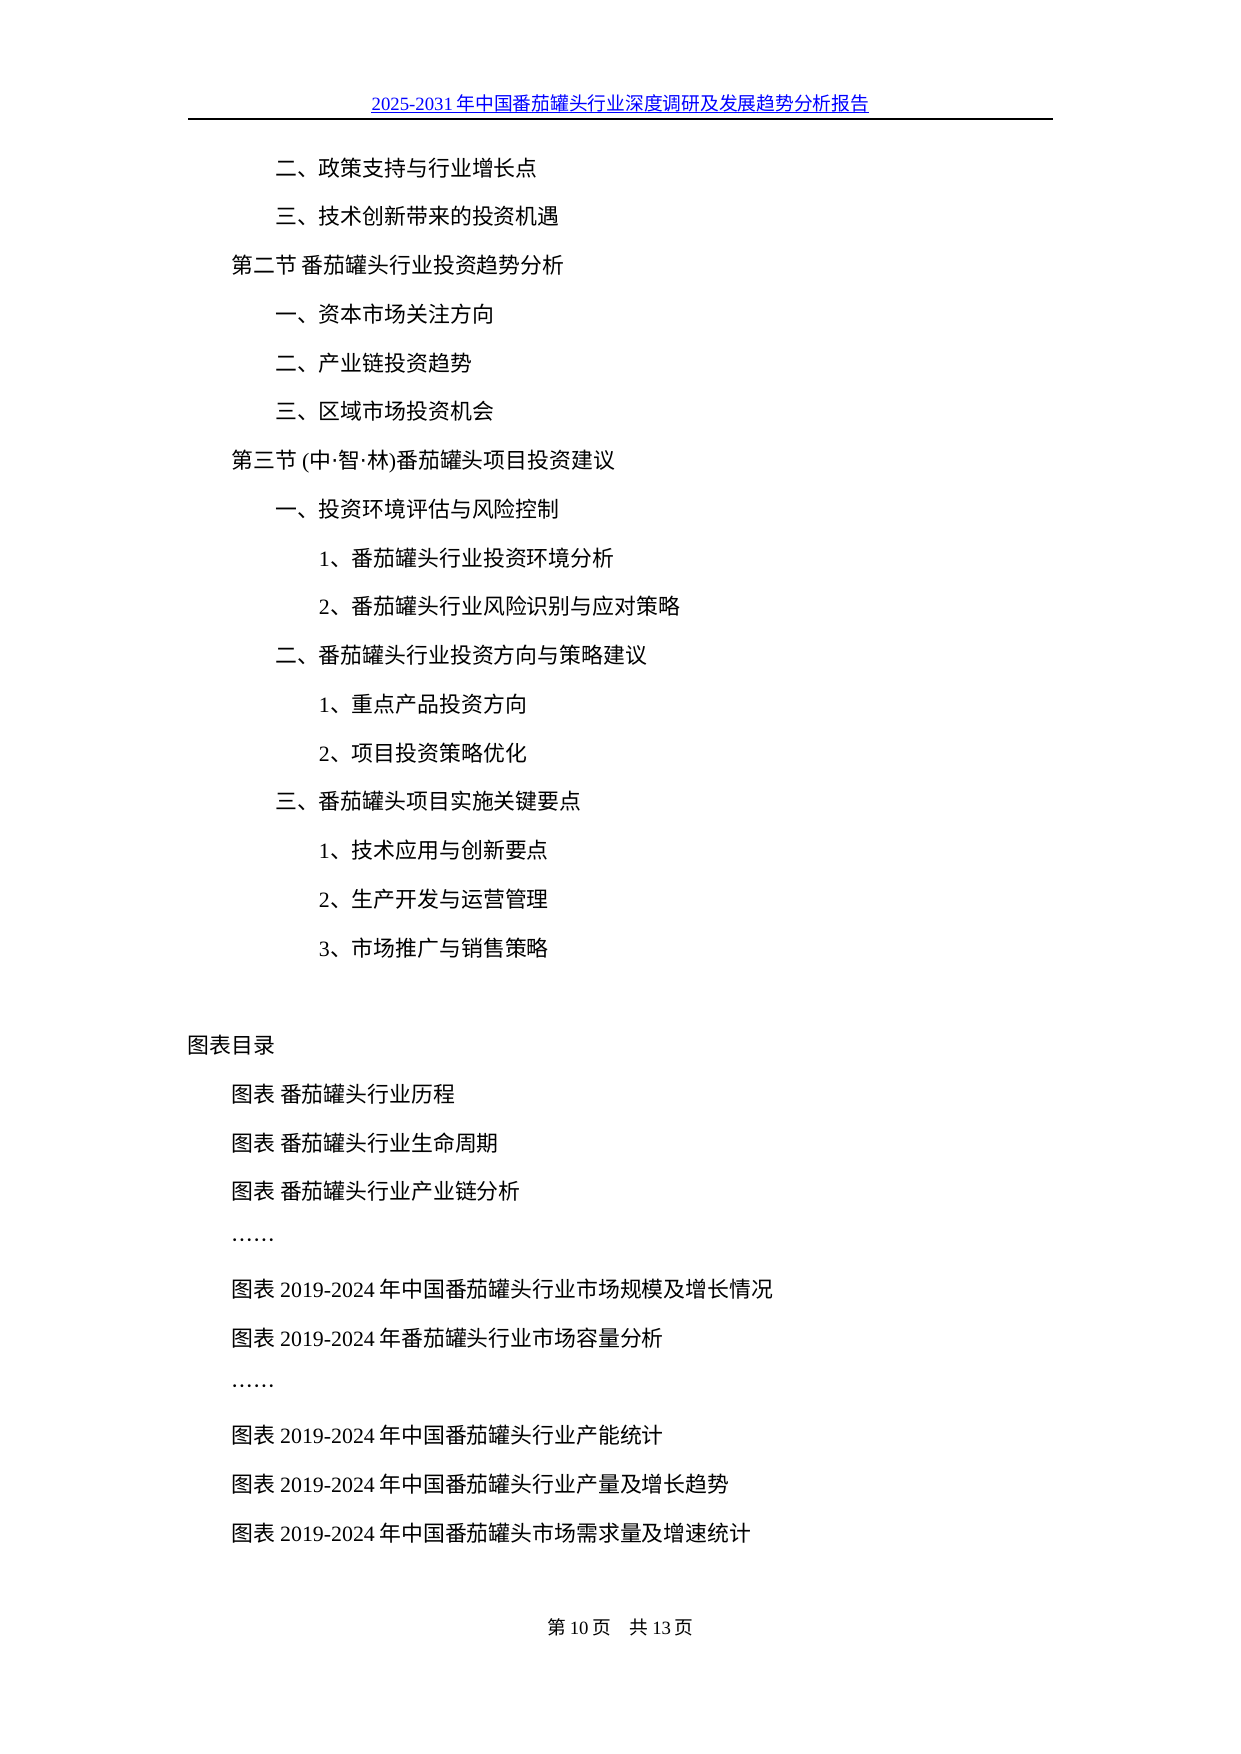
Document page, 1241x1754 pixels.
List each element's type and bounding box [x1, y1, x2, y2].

text [187, 150, 1053, 1548]
